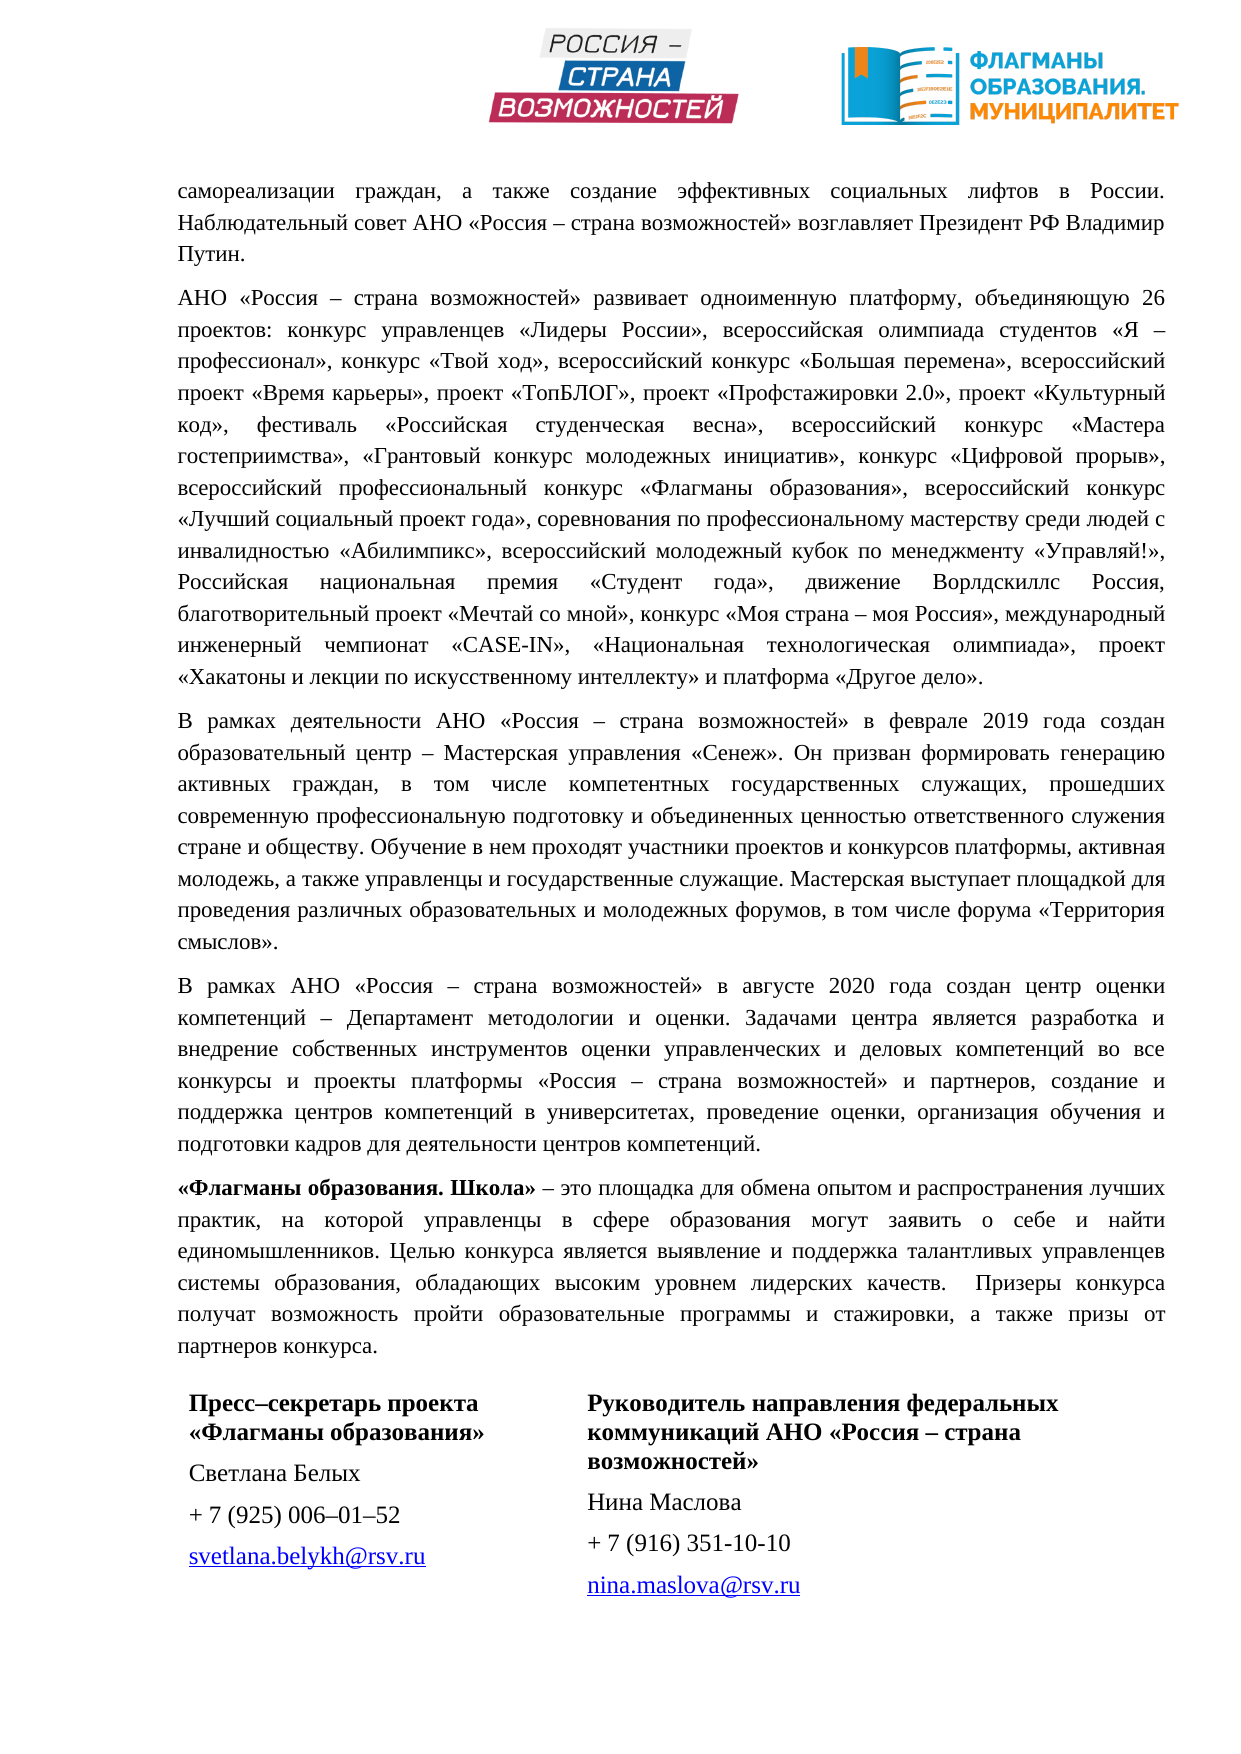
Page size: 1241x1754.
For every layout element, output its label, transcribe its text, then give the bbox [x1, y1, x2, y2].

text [177, 177, 1167, 267]
text В рамках деятельности АНО «Россия – страна возможностей» в феврале 2019 года создан образовательный центр – Мастерская управления «Сенеж». Он призван формировать генерацию активных граждан, в том числе компетентных государственных служащих, прошедших современную профессиональную подготовку и объединенных ценностью ответственного служения стране и обществу. Обучение в нем проходят участники проектов и конкурсов платформы, активная молодежь, а также управленцы и государственные служащие. Мастерская выступает площадкой для проведения различных образовательных и молодежных форумов, в том числе форума «Территория смыслов». [177, 707, 1167, 954]
picture [901, 47, 1179, 125]
picture [486, 23, 742, 128]
table_header Руководитель направления федеральных коммуникаций АНО «Россия – страна возможностей» Нина Маслова + 7 (916) 351-10-10 nina.maslova@rsv.ru [576, 1376, 1107, 1611]
picture [855, 47, 867, 77]
text «Флагманы образования. Школа» – это площадка для обмена опытом и распространения лучших практик, на которой управленцы в сфере образования могут заявить о себе и найти единомышленников. Целью конкурса является выявление и поддержка талантливых управленцев системы образования, обладающих высоким уровнем лидерских качеств. Призеры конкурса получат возможность пройти образовательные программы и стажировки, а также призы от партнеров конкурса. [177, 1174, 1167, 1358]
picture [883, 47, 919, 52]
picture [841, 47, 892, 121]
text В рамках АНО «Россия – страна возможностей» в августе 2020 года создан центр оценки компетенций – Департамент методологии и оценки. Задачами центра является разработка и внедрение собственных инструментов оценки управленческих и деловых компетенций во все конкурсы и проекты платформы «Россия – страна возможностей» и партнеров, создание и поддержка центров компетенций в университетах, проведение оценки, организация обучения и подготовки кадров для деятельности центров компетенций. [177, 972, 1167, 1156]
text АНО «Россия – страна возможностей» развивает одноименную платформу, объединяющую 26 проектов: конкурс управленцев «Лидеры России», всероссийская олимпиада студентов «Я – профессионал», конкурс «Твой ход», всероссийский конкурс «Большая перемена», всероссийский проект «Время карьеры», проект «ТопБЛОГ», проект «Профстажировки 2.0», проект «Культурный код», фестиваль «Российская студенческая весна», всероссийский конкурс «Мастера гостеприимства», «Грантовый конкурс молодежных инициатив», конкурс «Цифровой прорыв», всероссийский профессиональный конкурс «Флагманы образования», всероссийский конкурс «Лучший социальный проект года», соревнования по профессиональному мастерству среди людей с инвалидностью «Абилимпикс», всероссийский молодежный кубок по менеджменту «Управляй!», Российская национальная премия «Студент года», движение Ворлдскиллс Россия, благотворительный проект «Мечтай со мной», конкурс «Моя страна – моя Россия», международный инженерный чемпионат «CASE-IN», «Национальная технологическая олимпиада», проект «Хакатоны и лекции по искусственному интеллекту» и платформа «Другое дело». [177, 284, 1167, 689]
table_header Пресс–секретарь проекта «Флагманы образования» Светлана Белых + 7 (925) 006–01–52 svetlana.belykh@rsv.ru [177, 1376, 576, 1611]
